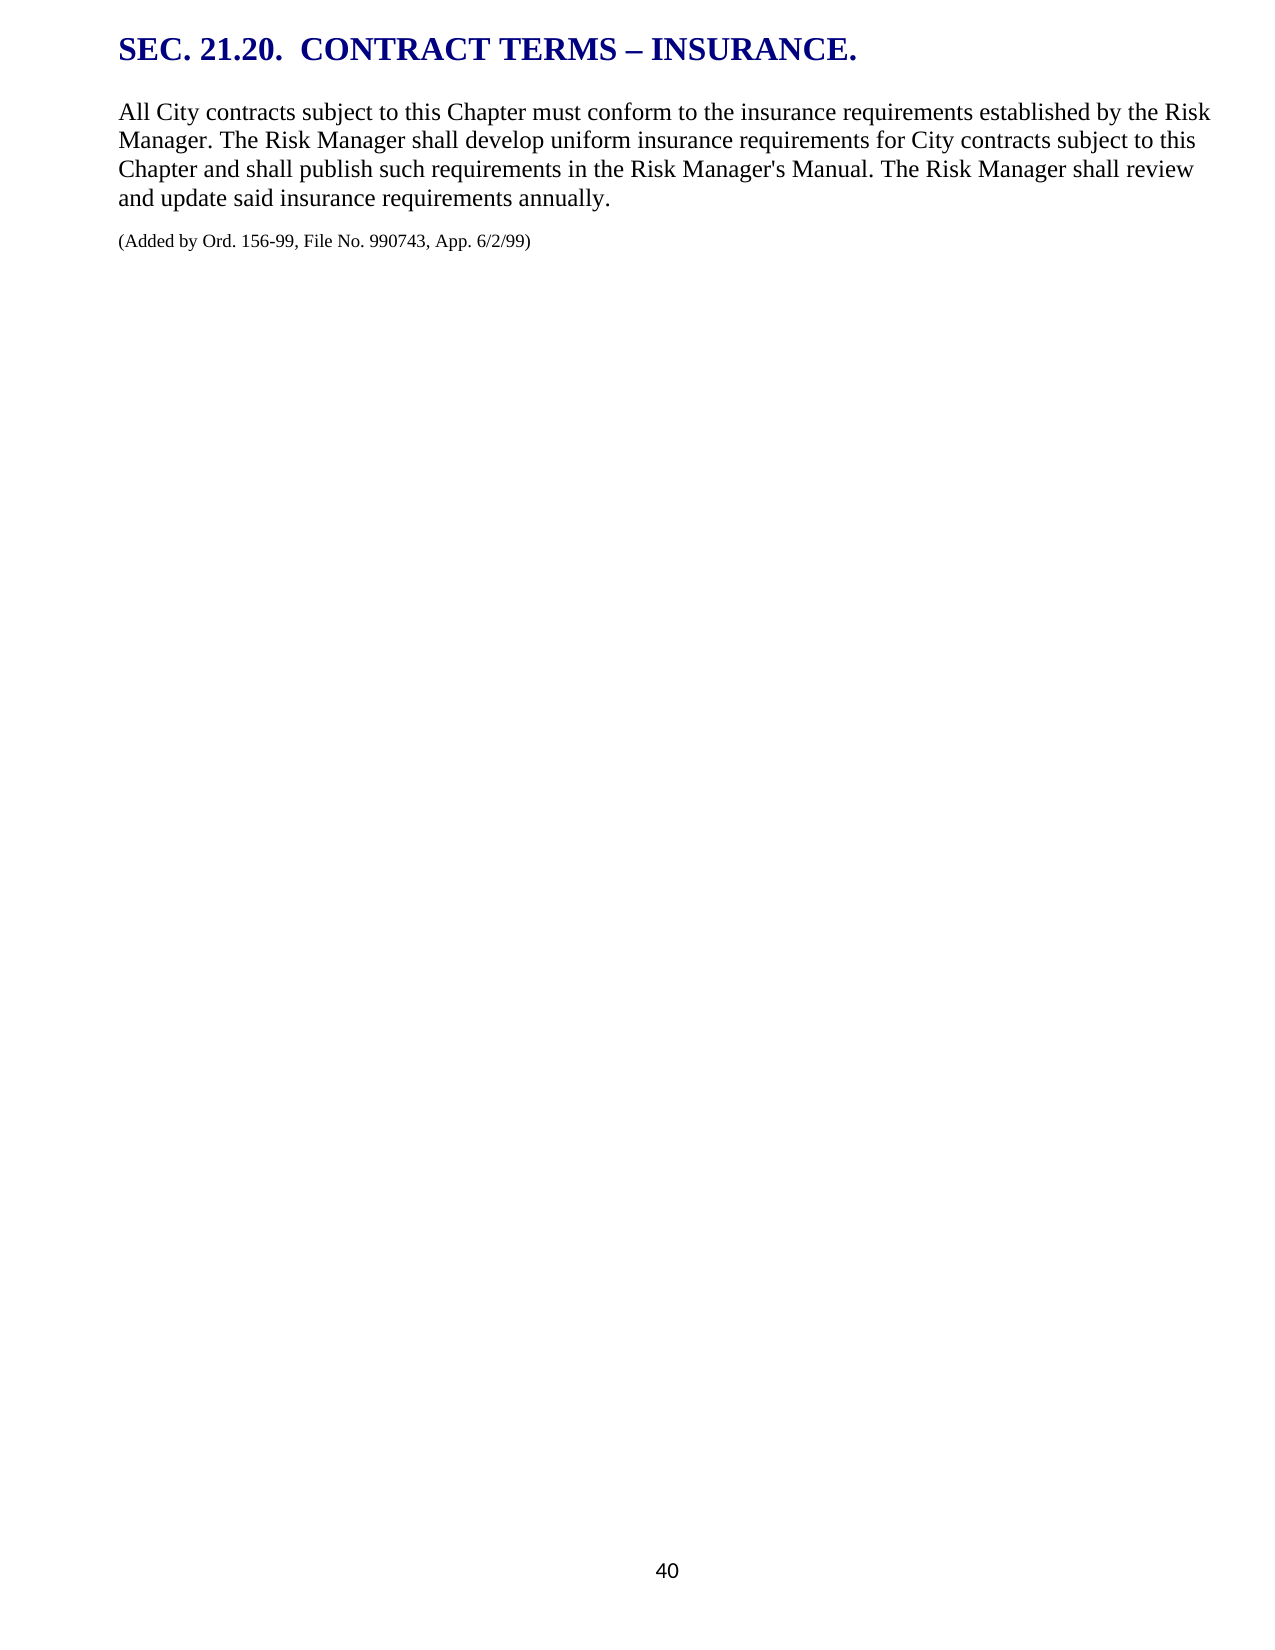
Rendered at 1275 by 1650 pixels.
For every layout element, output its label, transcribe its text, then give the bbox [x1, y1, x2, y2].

text (Added by Ord. 156-99, File No. 990743, App. 6/2/99) [118, 230, 1216, 252]
text SEC. 21.20. CONTRACT TERMS – INSURANCE. [118, 29, 1216, 68]
text All City contracts subject to this Chapter must conform to the insurance requirements established by the Risk Manager. The Risk Manager shall develop uniform insurance requirements for City contracts subject to this Chapter and shall publish such requirements in the Risk Manager's Manual. The Risk Manager shall review and update said insurance requirements annually. [118, 97, 1216, 212]
